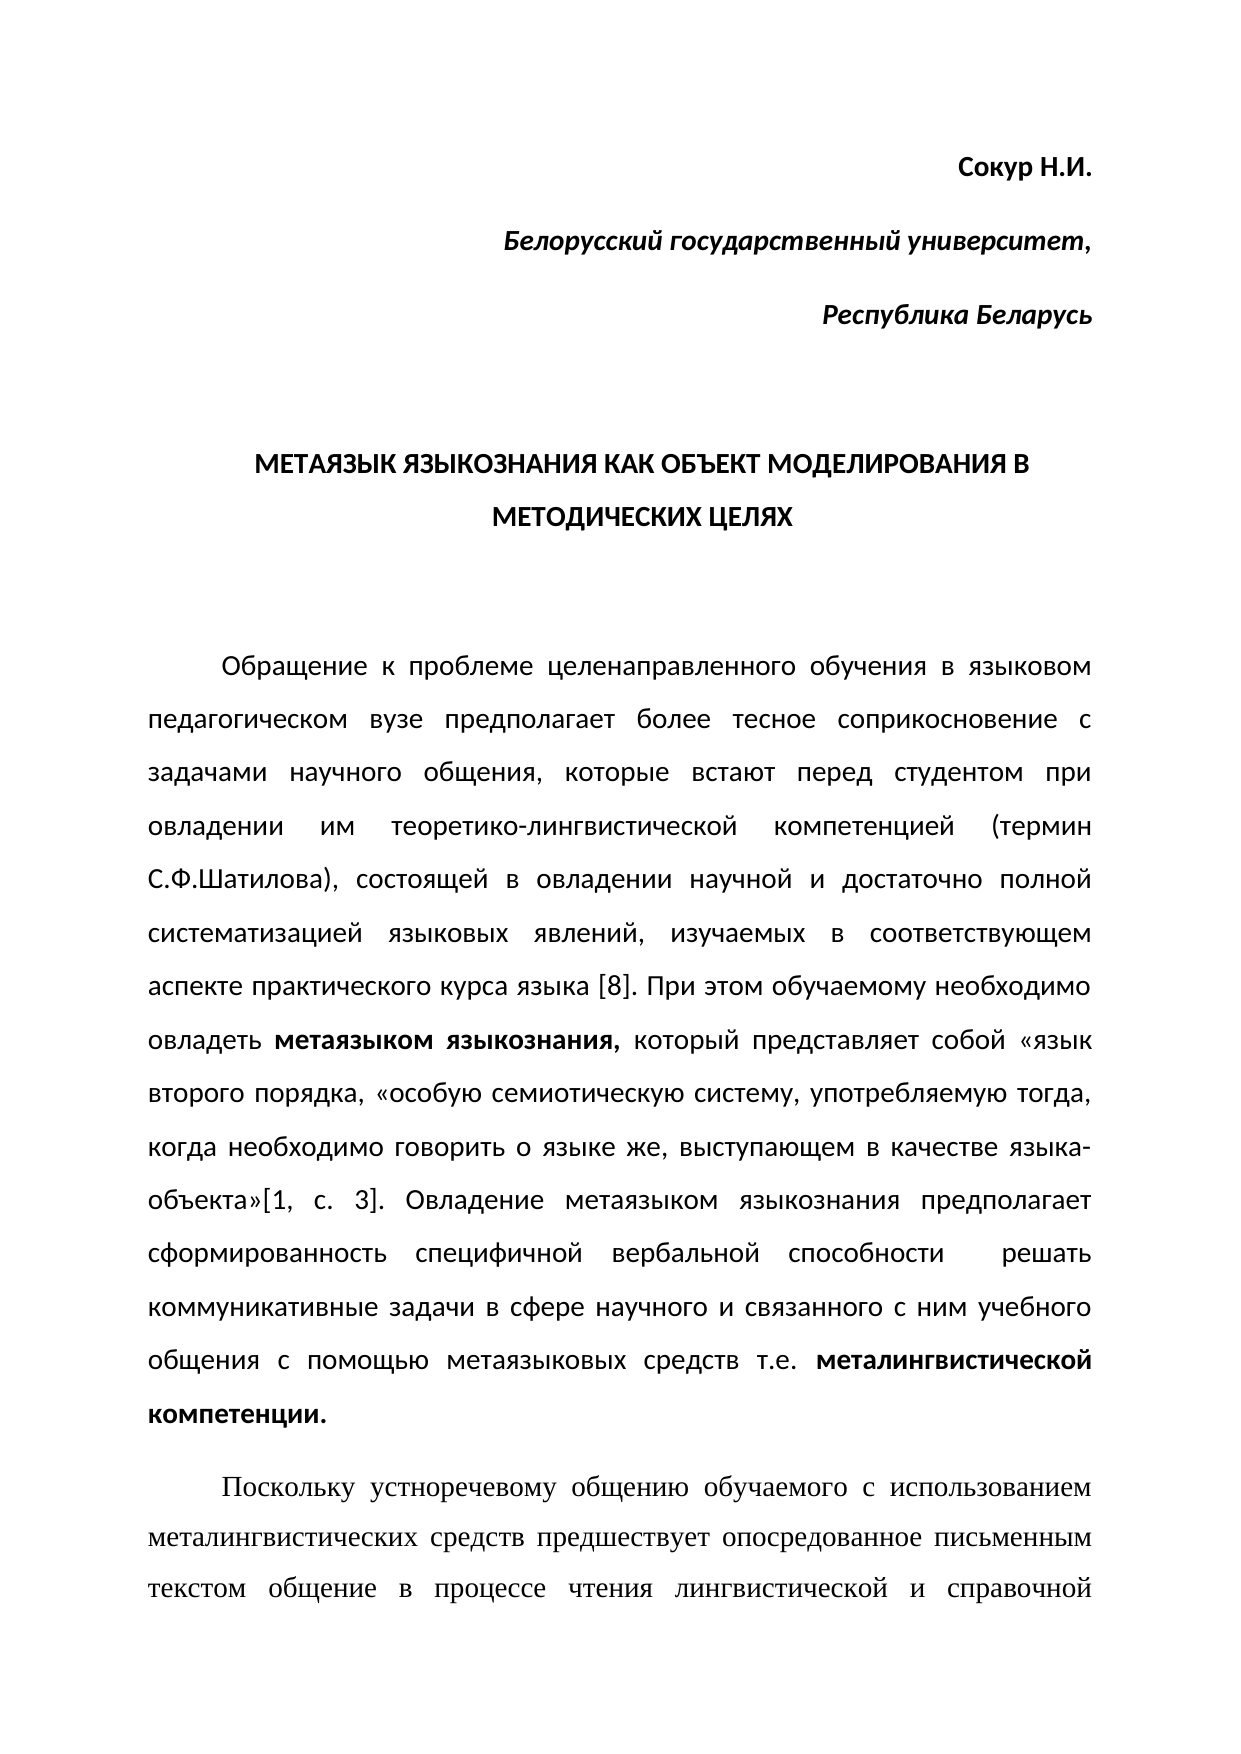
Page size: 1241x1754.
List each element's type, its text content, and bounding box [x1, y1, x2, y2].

text МЕТАЯЗЫК ЯЗЫКОЗНАНИЯ КАК ОБЪЕКТ МОДЕЛИРОВАНИЯ В МЕТОДИЧЕСКИХ ЦЕЛЯХ [192, 445, 1093, 534]
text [148, 1469, 1093, 1603]
text Обращение к проблеме целенаправленного обучения в языковом педагогическом вузе предполагает более тесное соприкосновение с задачами научного общения, которые встают перед студентом при овладении им теоретико-лингвистической компетенцией (термин С.Ф.Шатилова), состоящей в овладении научной и достаточно полной систематизацией языковых явлений, изучаемых в соответствующем аспекте практического курса языка [8]. При этом обучаемому необходимо овладеть метаязыком языкознания, который представляет собой «язык второго порядка, «особую семиотическую систему, употребляемую тогда, когда необходимо говорить о языке же, выступающем в качестве языка-объекта»[1, с. 3]. Овладение метаязыком языкознания предполагает сформированность специфичной вербальной способности решать коммуникативные задачи в сфере научного и связанного с ним учебного общения с помощью метаязыковых средств т.е. металингвистической компетенции. [148, 647, 1093, 1430]
text Республика Беларусь [192, 296, 1093, 332]
text Сокур Н.И. [221, 148, 1093, 183]
text Белорусский государственный университет, [221, 222, 1093, 257]
